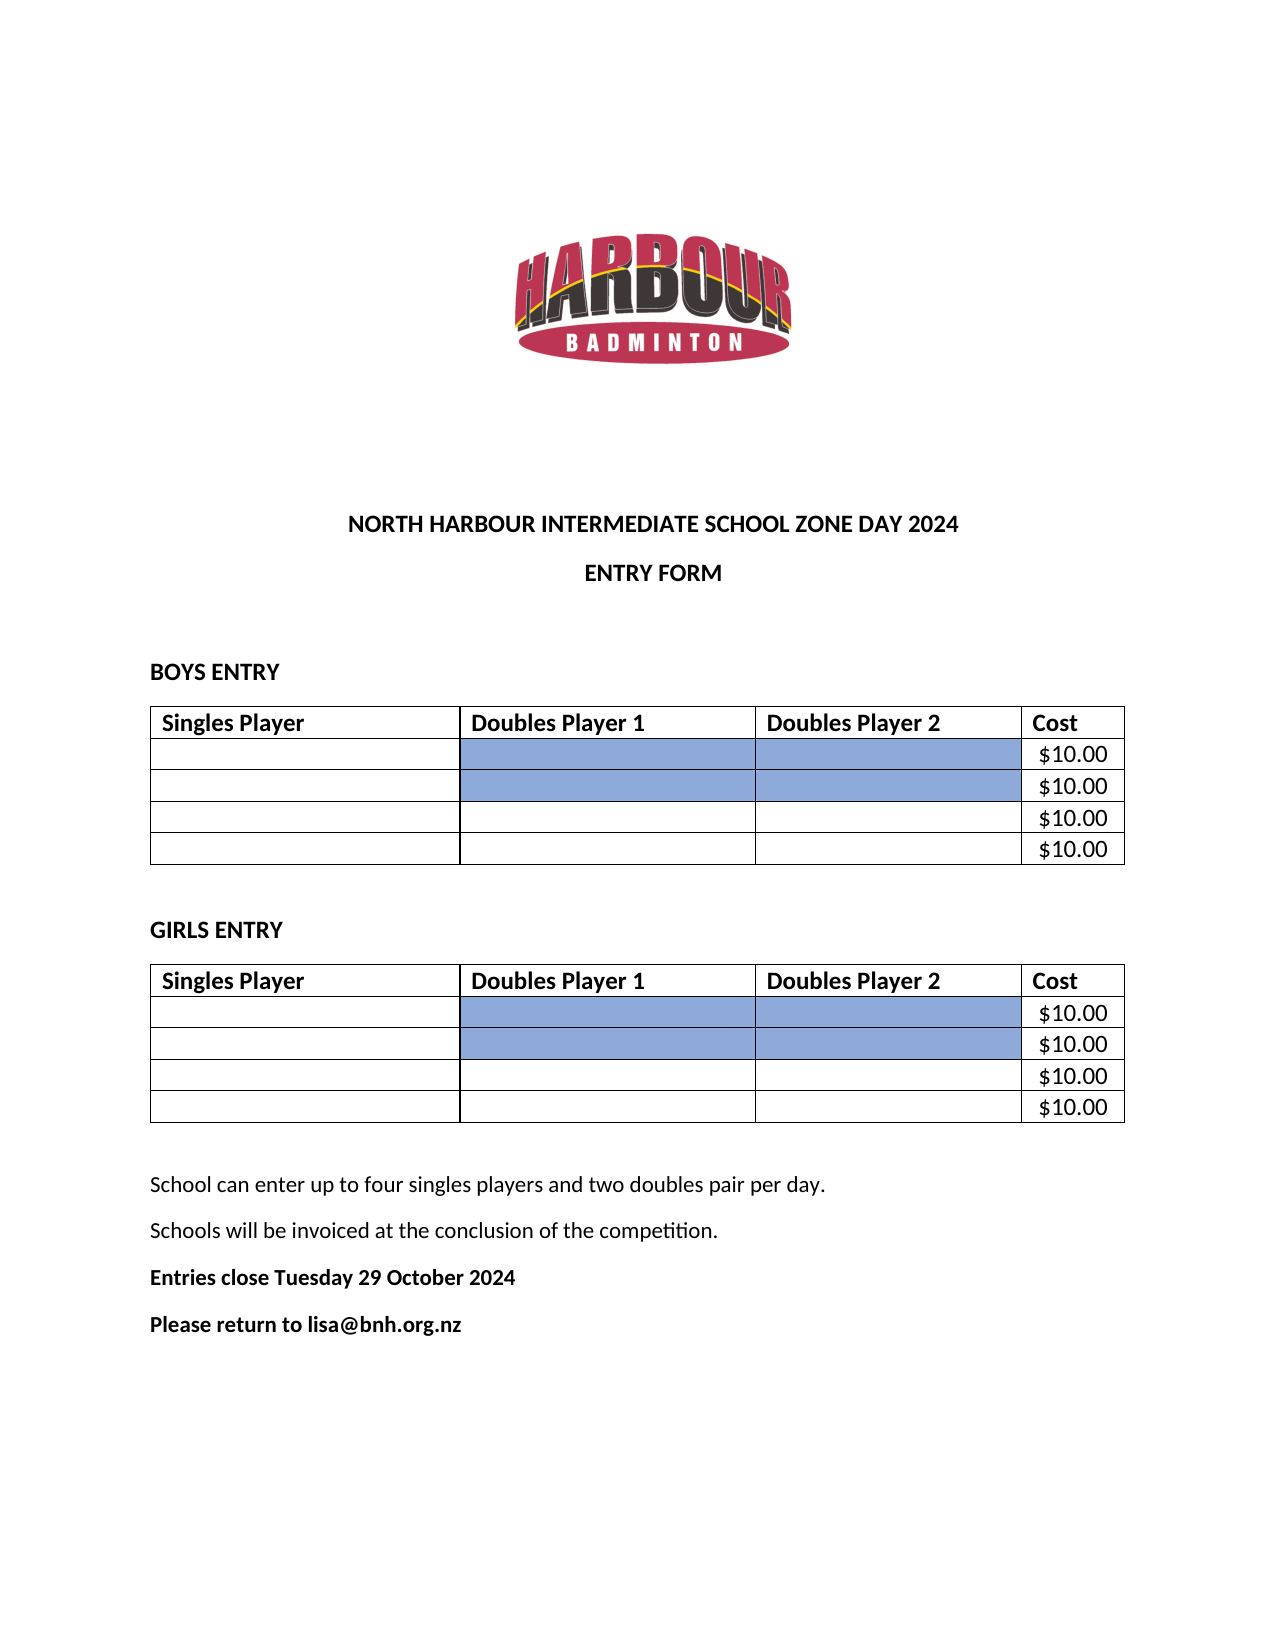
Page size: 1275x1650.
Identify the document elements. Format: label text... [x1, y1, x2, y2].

table_cell [756, 997, 1021, 1027]
text ENTRY FORM [150, 557, 1157, 588]
table_header Doubles Player 2 [756, 965, 1021, 996]
table_cell $10.00 [1022, 833, 1124, 864]
table_cell [756, 802, 1021, 832]
text BOYS ENTRY [150, 656, 1157, 687]
table_header Doubles Player 2 [756, 707, 1021, 738]
table_cell $10.00 [1022, 770, 1124, 801]
table_header Doubles Player 1 [461, 707, 755, 738]
table_header Cost [1022, 965, 1124, 996]
table_header Cost [1022, 707, 1124, 738]
table_cell [461, 997, 755, 1027]
table_header Singles Player [151, 707, 459, 738]
table_cell [756, 833, 1021, 864]
text School can enter up to four singles players and two doubles pair per day. [150, 1170, 1157, 1198]
table_cell [151, 802, 459, 832]
table_cell [461, 739, 755, 769]
table_cell [756, 1091, 1021, 1122]
table_cell [756, 770, 1021, 801]
table_cell [151, 833, 459, 864]
table_cell $10.00 [1022, 997, 1124, 1027]
table_cell [151, 997, 459, 1027]
text Please return to lisa@bnh.org.nz [150, 1310, 1157, 1338]
table_cell [151, 1091, 459, 1122]
table_cell $10.00 [1022, 739, 1124, 769]
table_cell $10.00 [1022, 802, 1124, 832]
text Entries close Tuesday 29 October 2024 [150, 1263, 1157, 1292]
table_cell [756, 1028, 1021, 1059]
table_cell [756, 1060, 1021, 1090]
text NORTH HARBOUR INTERMEDIATE SCHOOL ZONE DAY 2024 [150, 508, 1157, 538]
table_cell [461, 770, 755, 801]
text GIRLS ENTRY [150, 914, 1157, 945]
table_cell $10.00 [1022, 1060, 1124, 1090]
table_cell [461, 802, 755, 832]
table_header Doubles Player 1 [461, 965, 755, 996]
table_cell [756, 739, 1021, 769]
picture [513, 232, 792, 364]
table_cell [151, 1060, 459, 1090]
table_header Singles Player [151, 965, 459, 996]
table_cell [151, 739, 459, 769]
table_cell $10.00 [1022, 1028, 1124, 1059]
table_cell [151, 1028, 459, 1059]
table_cell [461, 1091, 755, 1122]
table_cell [461, 833, 755, 864]
table_cell [461, 1028, 755, 1059]
table_cell [151, 770, 459, 801]
table_cell [461, 1060, 755, 1090]
table_cell $10.00 [1022, 1091, 1124, 1122]
text Schools will be invoiced at the conclusion of the competition. [150, 1217, 1157, 1245]
